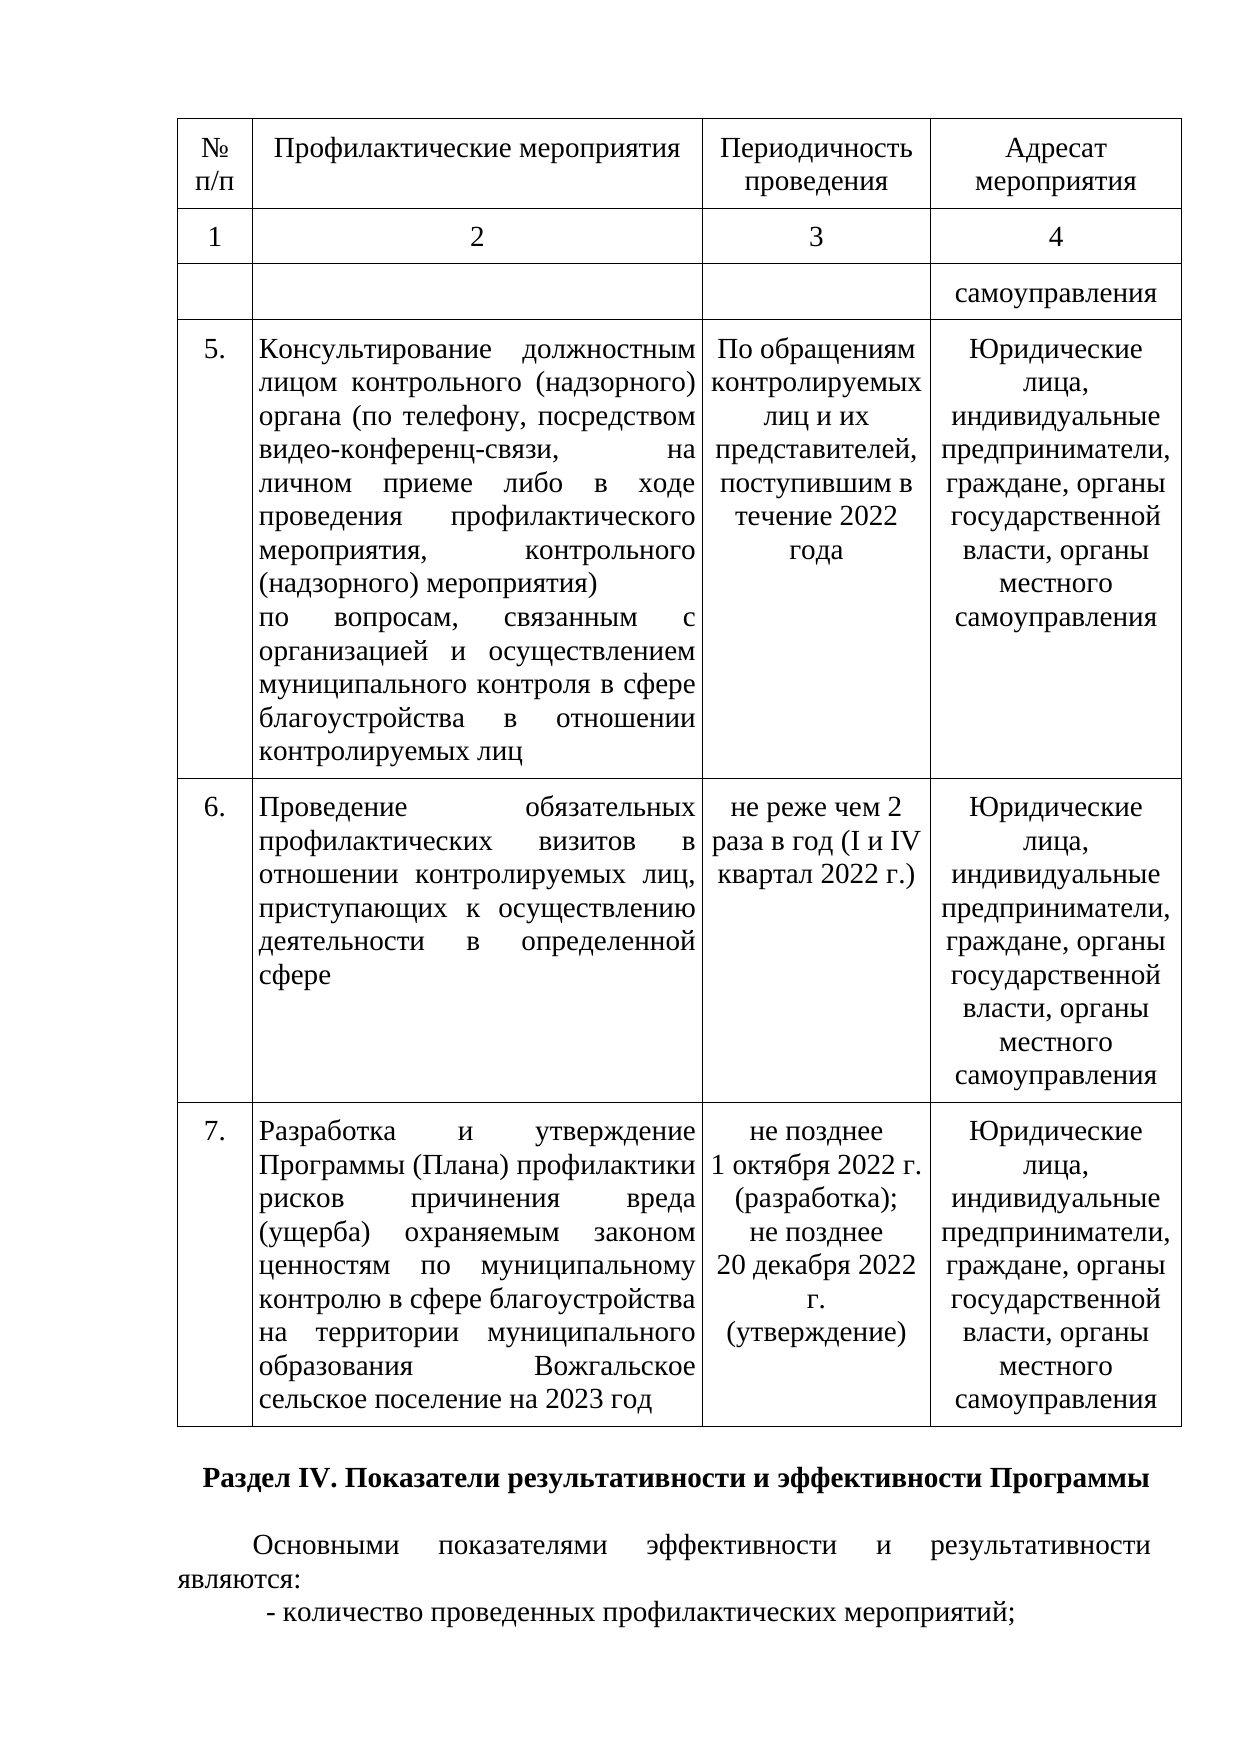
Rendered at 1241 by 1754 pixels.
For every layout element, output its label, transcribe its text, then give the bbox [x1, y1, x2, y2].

text Основными показателями эффективности и результативности являются: [177, 1527, 1152, 1594]
table_header Адресат мероприятия [931, 119, 1181, 207]
table_cell Юридические лица, индивидуальные предприниматели, граждане, органы государственной власти, органы местного самоуправления [931, 320, 1181, 777]
text - количество проведенных профилактических мероприятий; [177, 1594, 1152, 1628]
text Раздел IV. Показатели результативности и эффективности Программы [177, 1460, 1152, 1494]
table_cell не реже чем 2 раза в год (I и IV квартал 2022 г.) [703, 779, 930, 1102]
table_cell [253, 264, 702, 319]
table_cell 5. [178, 320, 252, 777]
table_header № п/п [178, 119, 252, 207]
table_cell не позднее 1 октября 2022 г. (разработка); не позднее 20 декабря 2022 г. (утверждение) [703, 1103, 930, 1426]
table_cell 7. [178, 1103, 252, 1426]
table_header Профилактические мероприятия [253, 119, 702, 207]
table_cell 4. [178, 264, 252, 319]
table_cell Юридические лица, индивидуальные предприниматели, граждане, органы государственной власти, органы местного самоуправления [931, 1103, 1181, 1426]
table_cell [703, 264, 930, 319]
table_cell 3 [703, 209, 930, 263]
table_cell 2 [253, 209, 702, 263]
table_cell 6. [178, 779, 252, 1102]
table_cell Проведение обязательных профилактических визитов в отношении контролируемых лиц, приступающих к осуществлению деятельности в определенной сфере [253, 779, 702, 1102]
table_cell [931, 264, 1181, 319]
table_cell 4 [931, 209, 1181, 263]
table_cell Разработка и утверждение Программы (Плана) профилактики рисков причинения вреда (ущерба) охраняемым законом ценностям по муниципальному контролю в сфере благоустройства на территории муниципального образования Вожгальское сельское поселение на 2023 год [253, 1103, 702, 1426]
table_cell По обращениям контролируемых лиц и их представителей, поступившим в течение 2022 года [703, 320, 930, 777]
table_cell Консультирование должностным лицом контрольного (надзорного) органа (по телефону, посредством видео-конференц-связи, на личном приеме либо в ходе проведения профилактического мероприятия, контрольного (надзорного) мероприятия) по вопросам, связанным с организацией и осуществлением муниципального контроля в сфере благоустройства в отношении контролируемых лиц [253, 320, 702, 777]
table_cell 1 [178, 209, 252, 263]
table_cell Юридические лица, индивидуальные предприниматели, граждане, органы государственной власти, органы местного самоуправления [931, 779, 1181, 1102]
table_header Периодичность проведения [703, 119, 930, 207]
